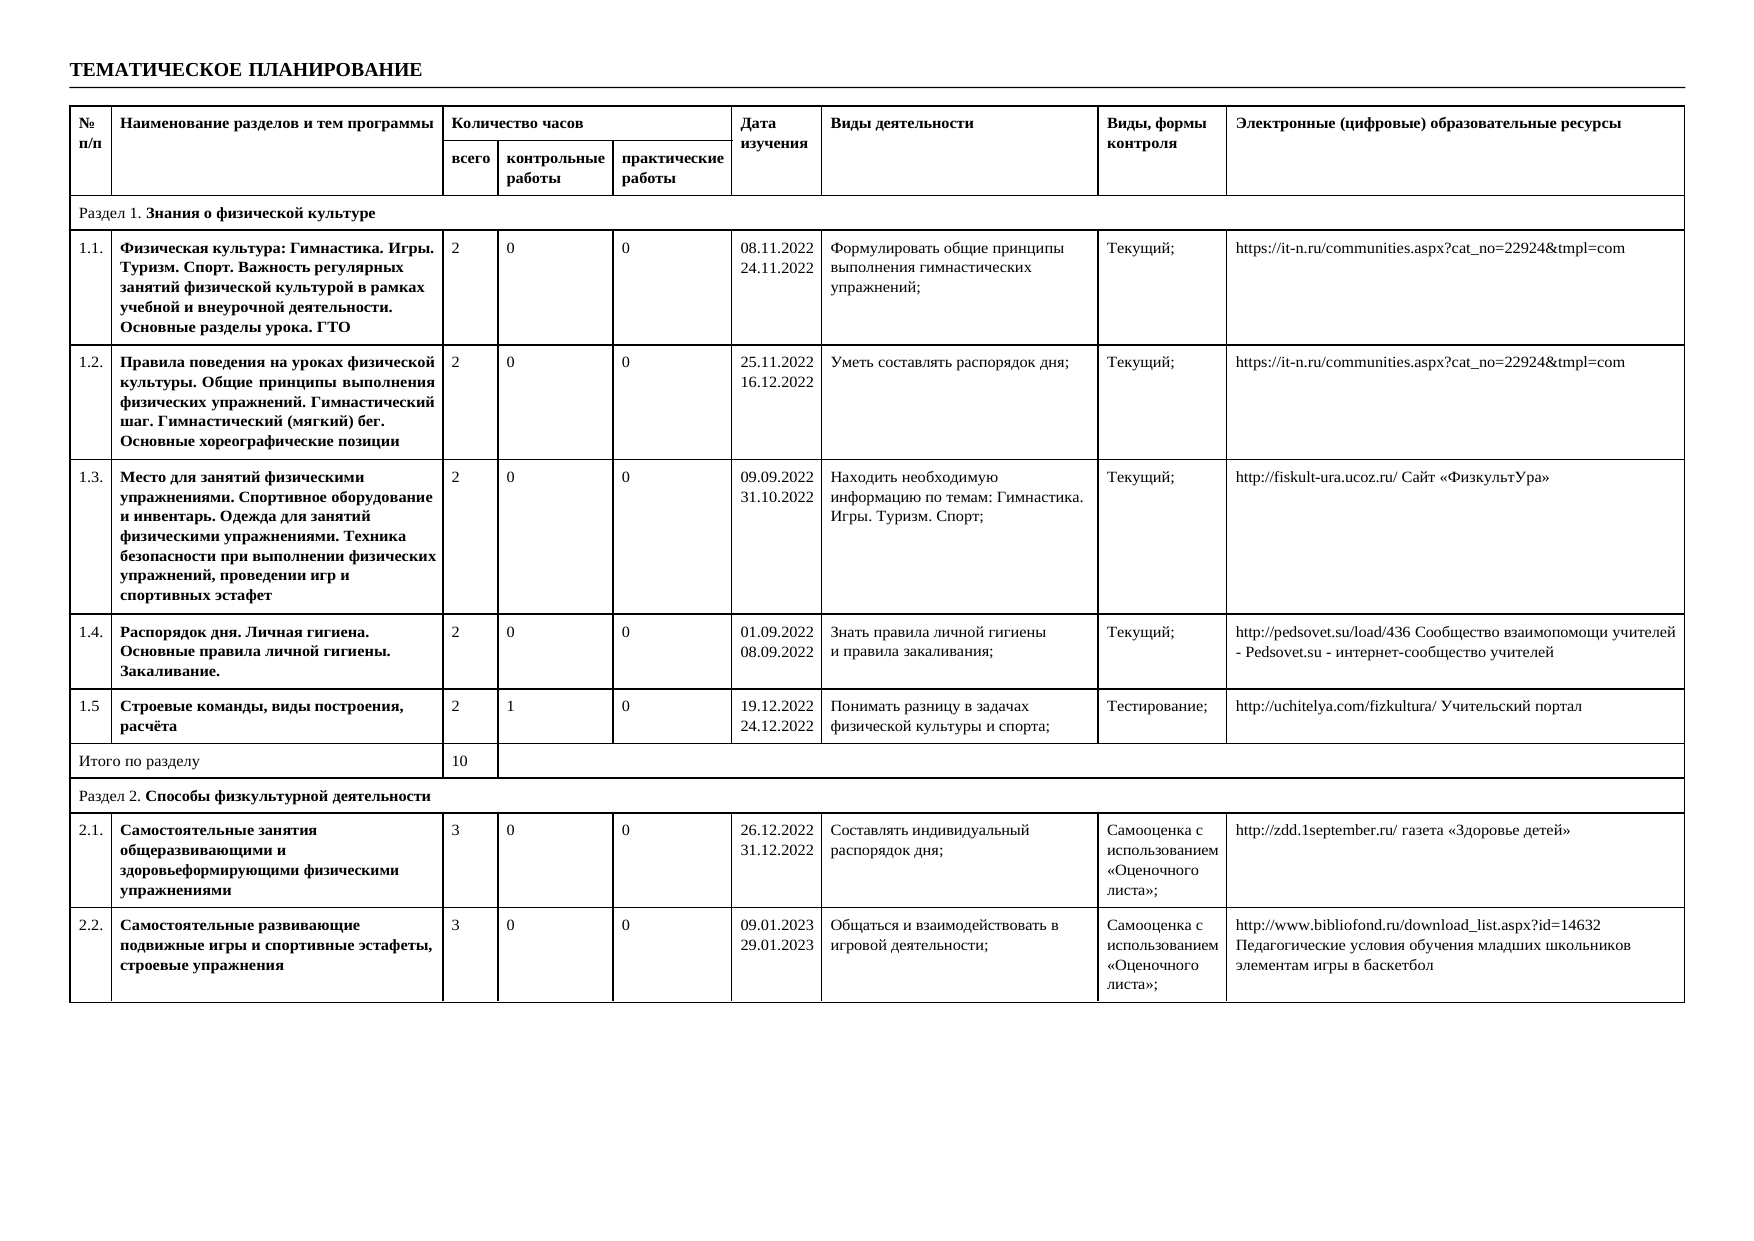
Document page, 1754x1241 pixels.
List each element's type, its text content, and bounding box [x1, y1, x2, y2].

table_cell http://pedsovet.su/load/436 Сообщество взаимопомощи учителей - Pedsovet.su - интернет-сообщество учителей [1227, 615, 1684, 688]
table_cell Место для занятий физическими упражнениями. Спортивное оборудование и инвентарь. Одежда для занятий физическими упражнениями. Техника безопасности при выполнении физических упражнений, проведении игр и спортивных эстафет [112, 460, 442, 613]
table_cell 09.01.2023 29.01.2023 [732, 908, 821, 1001]
table_cell Находить необходимую информацию по темам: Гимнастика. Игры. Туризм. Спорт; [822, 460, 1097, 613]
table_cell http://www.bibliofond.ru/download_list.aspx?id=14632 Педагогические условия обучения младших школьников элементам игры в баскетбол [1227, 908, 1684, 1001]
table_cell Самостоятельные развивающие подвижные игры и спортивные эстафеты, строевые упражнения [112, 908, 442, 1001]
table_cell 2 [444, 346, 497, 458]
table_cell http://uchitelya.com/fizkultura/ Учительский портал [1227, 690, 1684, 743]
table_cell практические работы [614, 141, 731, 194]
table_cell 2.1. [71, 814, 111, 907]
table_cell 0 [614, 346, 731, 458]
table_cell https://it-n.ru/communities.aspx?cat_no=22924&tmpl=com [1227, 346, 1684, 458]
table_header Наименование разделов и тем программы [112, 107, 442, 194]
table_header Количество часов [444, 107, 731, 140]
table_cell Распорядок дня. Личная гигиена. Основные правила личной гигиены. Закаливание. [112, 615, 442, 688]
table_cell 0 [499, 814, 612, 907]
table_cell 0 [614, 814, 731, 907]
table_cell Итого по разделу [71, 744, 442, 777]
table_cell 19.12.2022 24.12.2022 [732, 690, 821, 743]
table_cell Уметь составлять распорядок дня; [822, 346, 1097, 458]
table_cell 0 [499, 460, 612, 613]
table_cell 26.12.2022 31.12.2022 [732, 814, 821, 907]
table_cell Раздел 1. Знания о физической культуре [71, 196, 1684, 229]
table_cell 2.2. [71, 908, 111, 1001]
table_cell Правила поведения на уроках физической культуры. Общие принципы выполнения физических упражнений. Гимнастический шаг. Гимнастический (мягкий) бег. Основные хореографические позиции [112, 346, 442, 458]
table_cell 0 [614, 690, 731, 743]
table_cell http://zdd.1september.ru/ газета «Здоровье детей» [1227, 814, 1684, 907]
table_cell Самооценка с использованием «Оценочного листа»; [1099, 814, 1226, 907]
table_cell 09.09.2022 31.10.2022 [732, 460, 821, 613]
table_cell 1.4. [71, 615, 111, 688]
table_cell 3 [444, 814, 497, 907]
table_cell Тестирование; [1099, 690, 1226, 743]
table_cell Раздел 2. Способы физкультурной деятельности [71, 779, 1684, 812]
table_cell Общаться и взаимодействовать в игровой деятельности; [822, 908, 1097, 1001]
table_header Виды деятельности [822, 107, 1097, 194]
table_cell 0 [614, 231, 731, 344]
table_cell 2 [444, 460, 497, 613]
table_cell 3 [444, 908, 497, 1001]
table_cell Текущий; [1099, 231, 1226, 344]
table_cell 2 [444, 615, 497, 688]
table_cell всего [444, 141, 497, 194]
table_cell Физическая культура: Гимнастика. Игры. Туризм. Спорт. Важность регулярных занятий физической культурой в рамках учебной и внеурочной деятельности. Основные разделы урока. ГТО [112, 231, 442, 344]
table_cell Формулировать общие принципы выполнения гимнастических упражнений; [822, 231, 1097, 344]
table_cell [499, 744, 1684, 777]
table_header Дата изучения [732, 107, 821, 194]
table_cell 1.1. [71, 231, 111, 344]
table_cell 0 [499, 231, 612, 344]
table_cell Понимать разницу в задачах физической культуры и спорта; [822, 690, 1097, 743]
table_cell Строевые команды, виды построения, расчёта [112, 690, 442, 743]
table_cell 0 [499, 615, 612, 688]
table_cell Знать правила личной гигиены и правила закаливания; [822, 615, 1097, 688]
table_cell Текущий; [1099, 346, 1226, 458]
table_cell 0 [614, 615, 731, 688]
table_cell Составлять индивидуальный распорядок дня; [822, 814, 1097, 907]
table_cell 0 [499, 908, 612, 1001]
table_cell 10 [444, 744, 497, 777]
table_header Электронные (цифровые) образовательные ресурсы [1227, 107, 1684, 194]
table_cell 0 [614, 908, 731, 1001]
table_cell Текущий; [1099, 615, 1226, 688]
table_cell 1.5 [71, 690, 111, 743]
table_cell 1.3. [71, 460, 111, 613]
table_cell 1.2. [71, 346, 111, 458]
text ТЕМАТИЧЕСКОЕ ПЛАНИРОВАНИЕ [69, 58, 1698, 81]
table_cell http://fiskult-ura.ucoz.ru/ Сайт «ФизкультУра» [1227, 460, 1684, 613]
table_cell 2 [444, 231, 497, 344]
table_cell 1 [499, 690, 612, 743]
table_cell 0 [614, 460, 731, 613]
table_cell Самооценка с использованием «Оценочного листа»; [1099, 908, 1226, 1001]
table_cell 01.09.2022 08.09.2022 [732, 615, 821, 688]
table_cell 08.11.2022 24.11.2022 [732, 231, 821, 344]
table_cell 2 [444, 690, 497, 743]
table_cell 0 [499, 346, 612, 458]
table_header № п/п [71, 107, 111, 194]
table_cell Текущий; [1099, 460, 1226, 613]
table_cell https://it-n.ru/communities.aspx?cat_no=22924&tmpl=com [1227, 231, 1684, 344]
table_cell контрольные работы [499, 141, 612, 194]
table_cell Самостоятельные занятия общеразвивающими и здоровьеформирующими физическими упражнениями [112, 814, 442, 907]
table_header Виды, формы контроля [1099, 107, 1226, 194]
table_cell 25.11.2022 16.12.2022 [732, 346, 821, 458]
